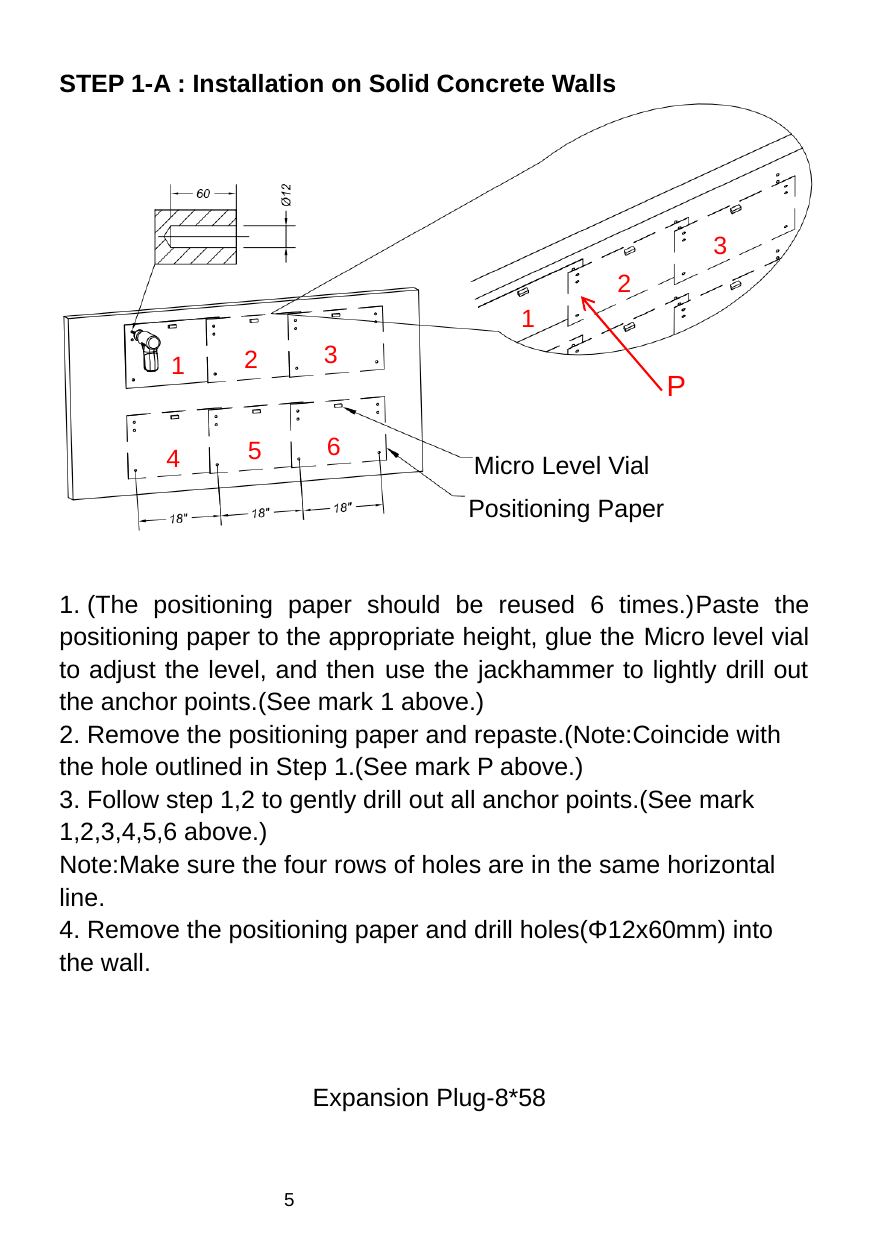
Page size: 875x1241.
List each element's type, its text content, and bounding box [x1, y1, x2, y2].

list Remove the positioning paper and repaste.(Note:Coincide with the hole outlined in Step 1.(See mark P above.) [59, 718, 809, 783]
list Note:Make sure the four rows of holes are in the same horizontal line. [59, 848, 809, 913]
text STEP 1-A : Installation on Solid Concrete Walls [59, 68, 809, 100]
picture [59, 100, 815, 531]
list Follow step 1,2 to gently drill out all anchor points.(See mark 1,2,3,4,5,6 above.) [59, 783, 809, 848]
list (The positioning paper should be reused 6 times.)Paste the positioning paper to the appropriate height, glue the Micro level vial to adjust the level, and then use the jackhammer to lightly drill out the anchor points.(See mark 1 above.) [59, 588, 809, 718]
list Remove the positioning paper and drill holes(Φ12x60mm) into the wall. [59, 913, 809, 978]
